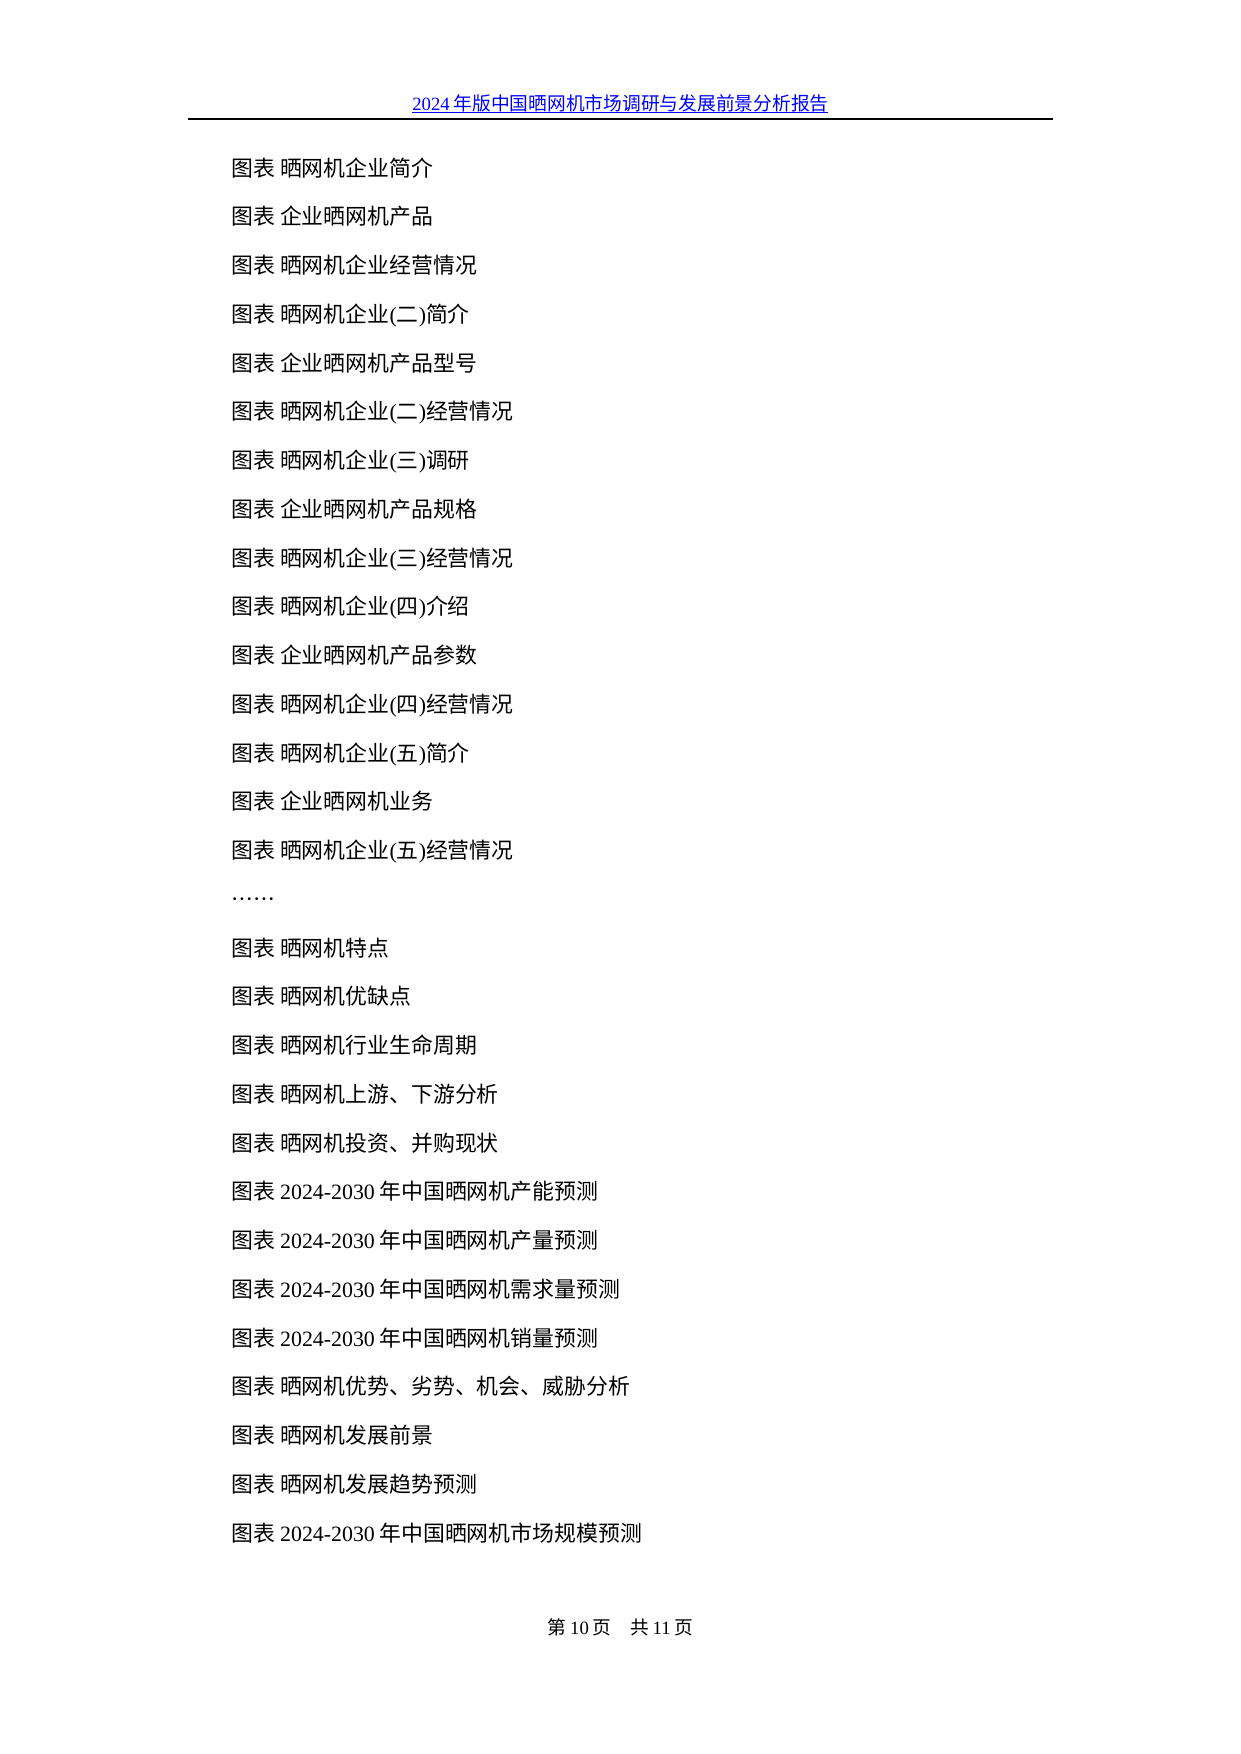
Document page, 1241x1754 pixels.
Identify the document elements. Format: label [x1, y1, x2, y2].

text [187, 150, 1053, 1548]
